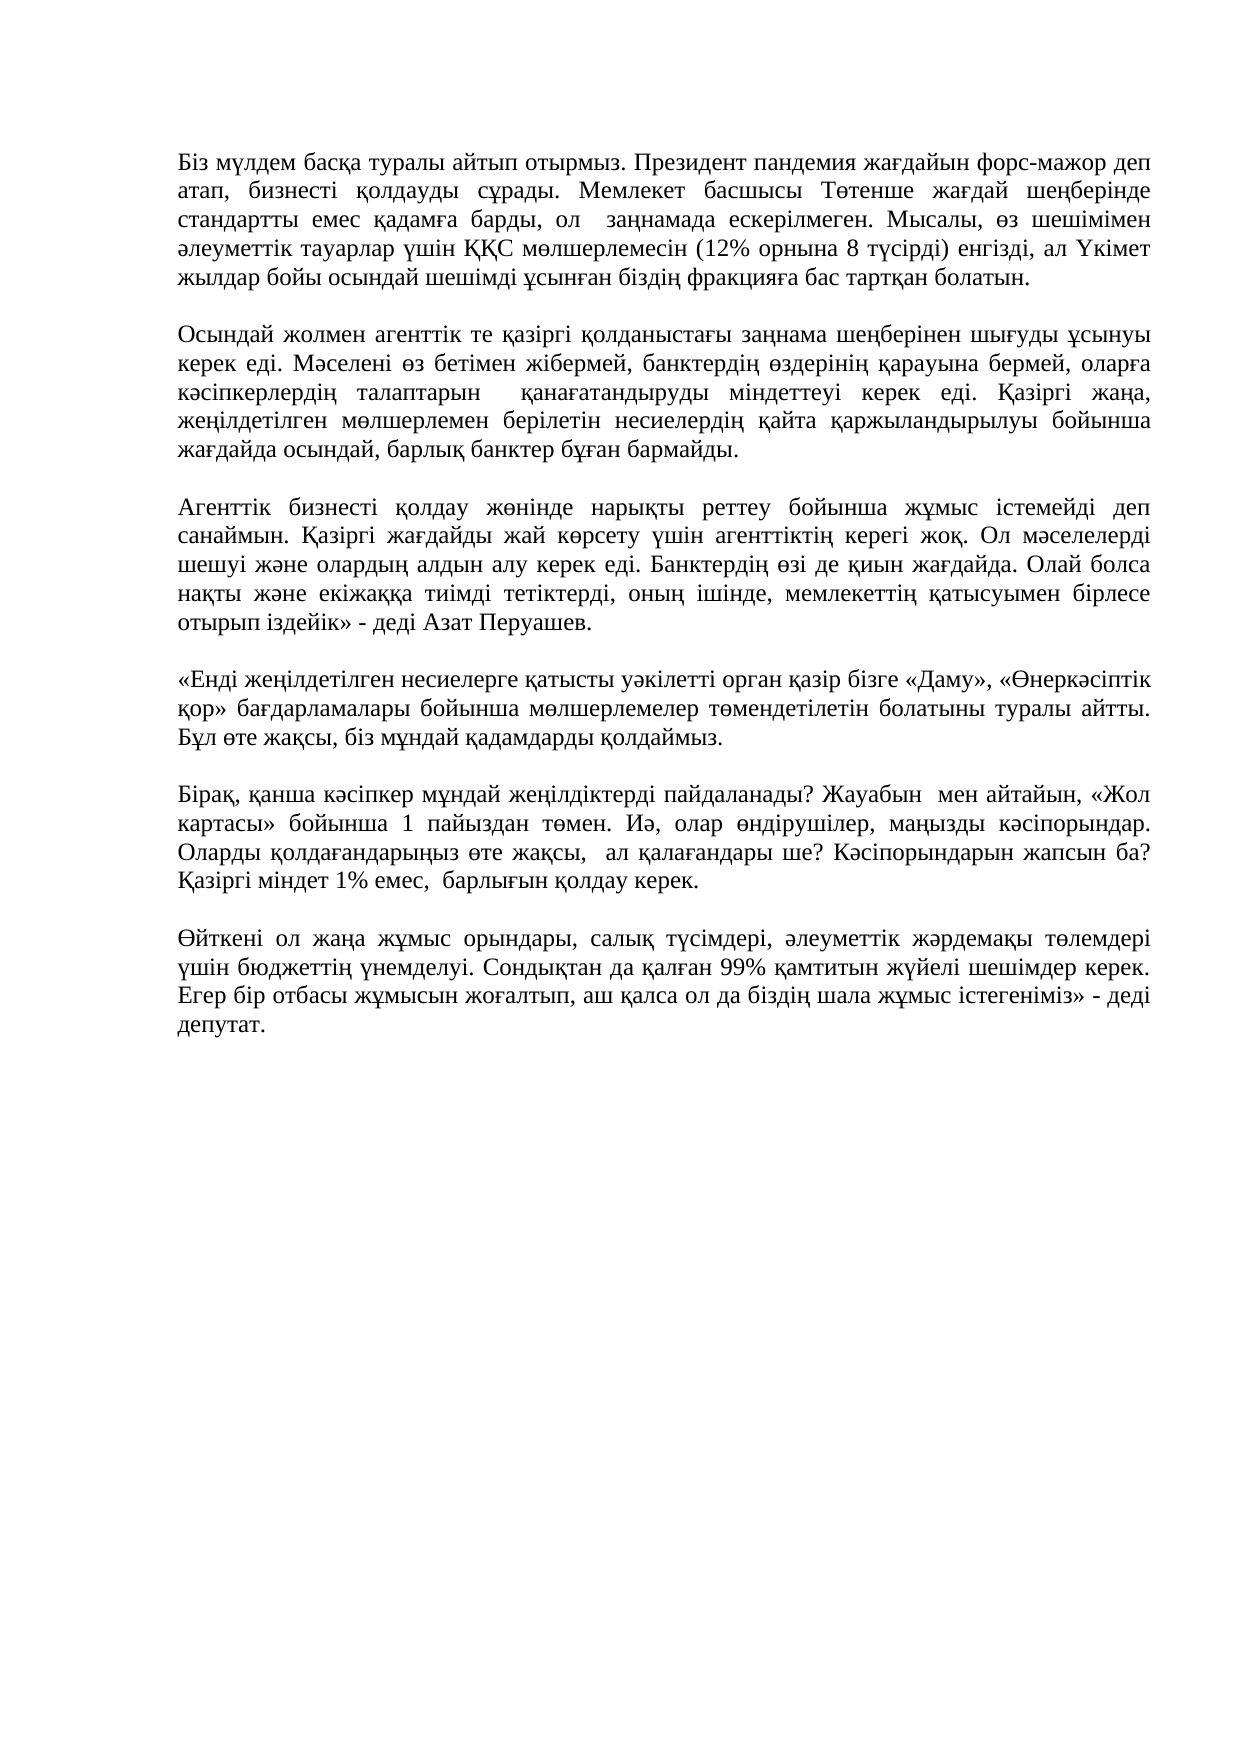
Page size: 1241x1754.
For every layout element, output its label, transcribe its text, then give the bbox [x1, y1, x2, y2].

text Өйткені ол жаңа жұмыс орындары, салық түсімдері, әлеуметтік жәрдемақы төлемдері үшін бюджеттің үнемделуі. Сондықтан да қалған 99% қамтитын жүйелі шешімдер керек. Егер бір отбасы жұмысын жоғалтып, аш қалса ол да біздің шала жұмыс істегеніміз» - деді депутат. [177, 923, 1152, 1038]
text Бірақ, қанша кәсіпкер мұндай жеңілдіктерді пайдаланады? Жауабын мен айтайын, «Жол картасы» бойынша 1 пайыздан төмен. Иә, олар өндірушілер, маңызды кәсіпорындар. Оларды қолдағандарыңыз өте жақсы, ал қалағандары ше? Кәсіпорындарын жапсын ба? Қазіргі міндет 1% емес, барлығын қолдау керек. [177, 779, 1152, 894]
text Біз мүлдем басқа туралы айтып отырмыз. Президент пандемия жағдайын форс-мажор деп атап, бизнесті қолдауды сұрады. Мемлекет басшысы Төтенше жағдай шеңберінде стандартты емес қадамға барды, ол заңнамада ескерілмеген. Мысалы, өз шешімімен әлеуметтік тауарлар үшін ҚҚС мөлшерлемесін (12% орнына 8 түсірді) енгізді, ал Үкімет жылдар бойы осындай шешімді ұсынған біздің фракцияға бас тартқан болатын. [177, 147, 1152, 291]
text Осындай жолмен агенттік те қазіргі қолданыстағы заңнама шеңберінен шығуды ұсынуы керек еді. Мәселені өз бетімен жібермей, банктердің өздерінің қарауына бермей, оларға кәсіпкерлердің талаптарын қанағатандыруды міндеттеуі керек еді. Қазіргі жаңа, жеңілдетілген мөлшерлемен берілетін несиелердің қайта қаржыландырылуы бойынша жағдайда осындай, барлық банктер бұған бармайды. [177, 319, 1152, 463]
text «Енді жеңілдетілген несиелерге қатысты уәкілетті орган қазір бізге «Даму», «Өнеркәсіптік қор» бағдарламалары бойынша мөлшерлемелер төмендетілетін болатыны туралы айтты. Бұл өте жақсы, біз мұндай қадамдарды қолдаймыз. [177, 664, 1152, 751]
text Агенттік бизнесті қолдау жөнінде нарықты реттеу бойынша жұмыс істемейді деп санаймын. Қазіргі жағдайды жай көрсету үшін агенттіктің керегі жоқ. Ол мәселелерді шешуі және олардың алдын алу керек еді. Банктердің өзі де қиын жағдайда. Олай болса нақты және екіжаққа тиімді тетіктерді, оның ішінде, мемлекеттің қатысуымен бірлесе отырып іздейік» - деді Азат Перуашев. [177, 492, 1152, 636]
